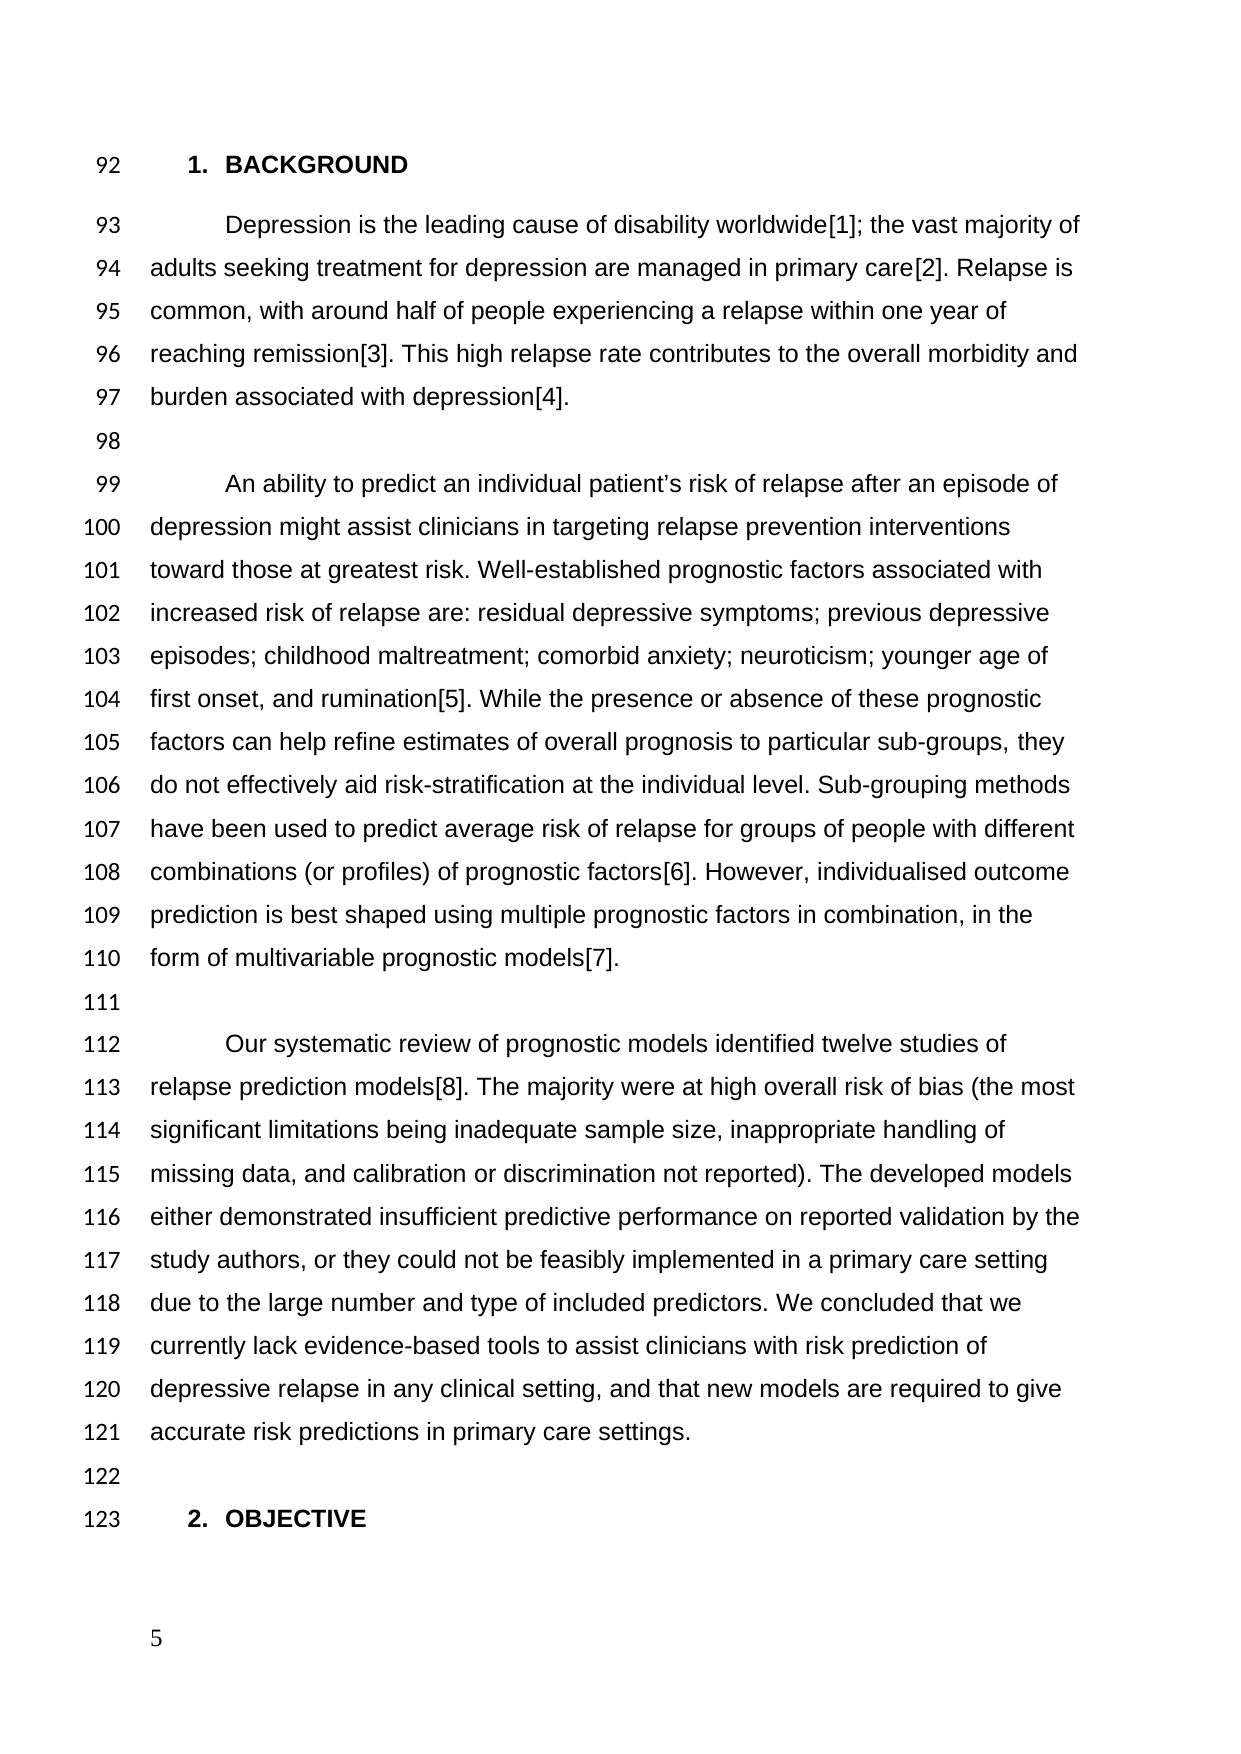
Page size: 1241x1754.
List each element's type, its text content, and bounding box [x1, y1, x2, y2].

text Depression is the leading cause of disability worldwide; the vast majority of adults seeking treatment for depression are managed in primary care. Relapse is common, with around half of people experiencing a relapse within one year of reaching remission. This high relapse rate contributes to the overall morbidity and burden associated with depression. [150, 210, 1090, 411]
text An ability to predict an individual patient’s risk of relapse after an episode of depression might assist clinicians in targeting relapse prevention interventions toward those at greatest risk. Well-established prognostic factors associated with increased risk of relapse are: residual depressive symptoms; previous depressive episodes; childhood maltreatment; comorbid anxiety; neuroticism; younger age of first onset, and rumination. While the presence or absence of these prognostic factors can help refine estimates of overall prognosis to particular sub-groups, they do not effectively aid risk-stratification at the individual level. Sub-grouping methods have been used to predict average risk of relapse for groups of people with different combinations (or profiles) of prognostic factors. However, individualised outcome prediction is best shaped using multiple prognostic factors in combination, in the form of multivariable prognostic models. [150, 468, 1090, 972]
list BACKGROUND [187, 150, 1090, 179]
text Our systematic review of prognostic models identified twelve studies of relapse prediction models. The majority were at high overall risk of bias (the most significant limitations being inadequate sample size, inappropriate handling of missing data, and calibration or discrimination not reported). The developed models either demonstrated insufficient predictive performance on reported validation by the study authors, or they could not be feasibly implemented in a primary care setting due to the large number and type of included predictors. We concluded that we currently lack evidence-based tools to assist clinicians with risk prediction of depressive relapse in any clinical setting, and that new models are required to give accurate risk predictions in primary care settings. [150, 1029, 1090, 1446]
list OBJECTIVE [187, 1503, 1090, 1532]
